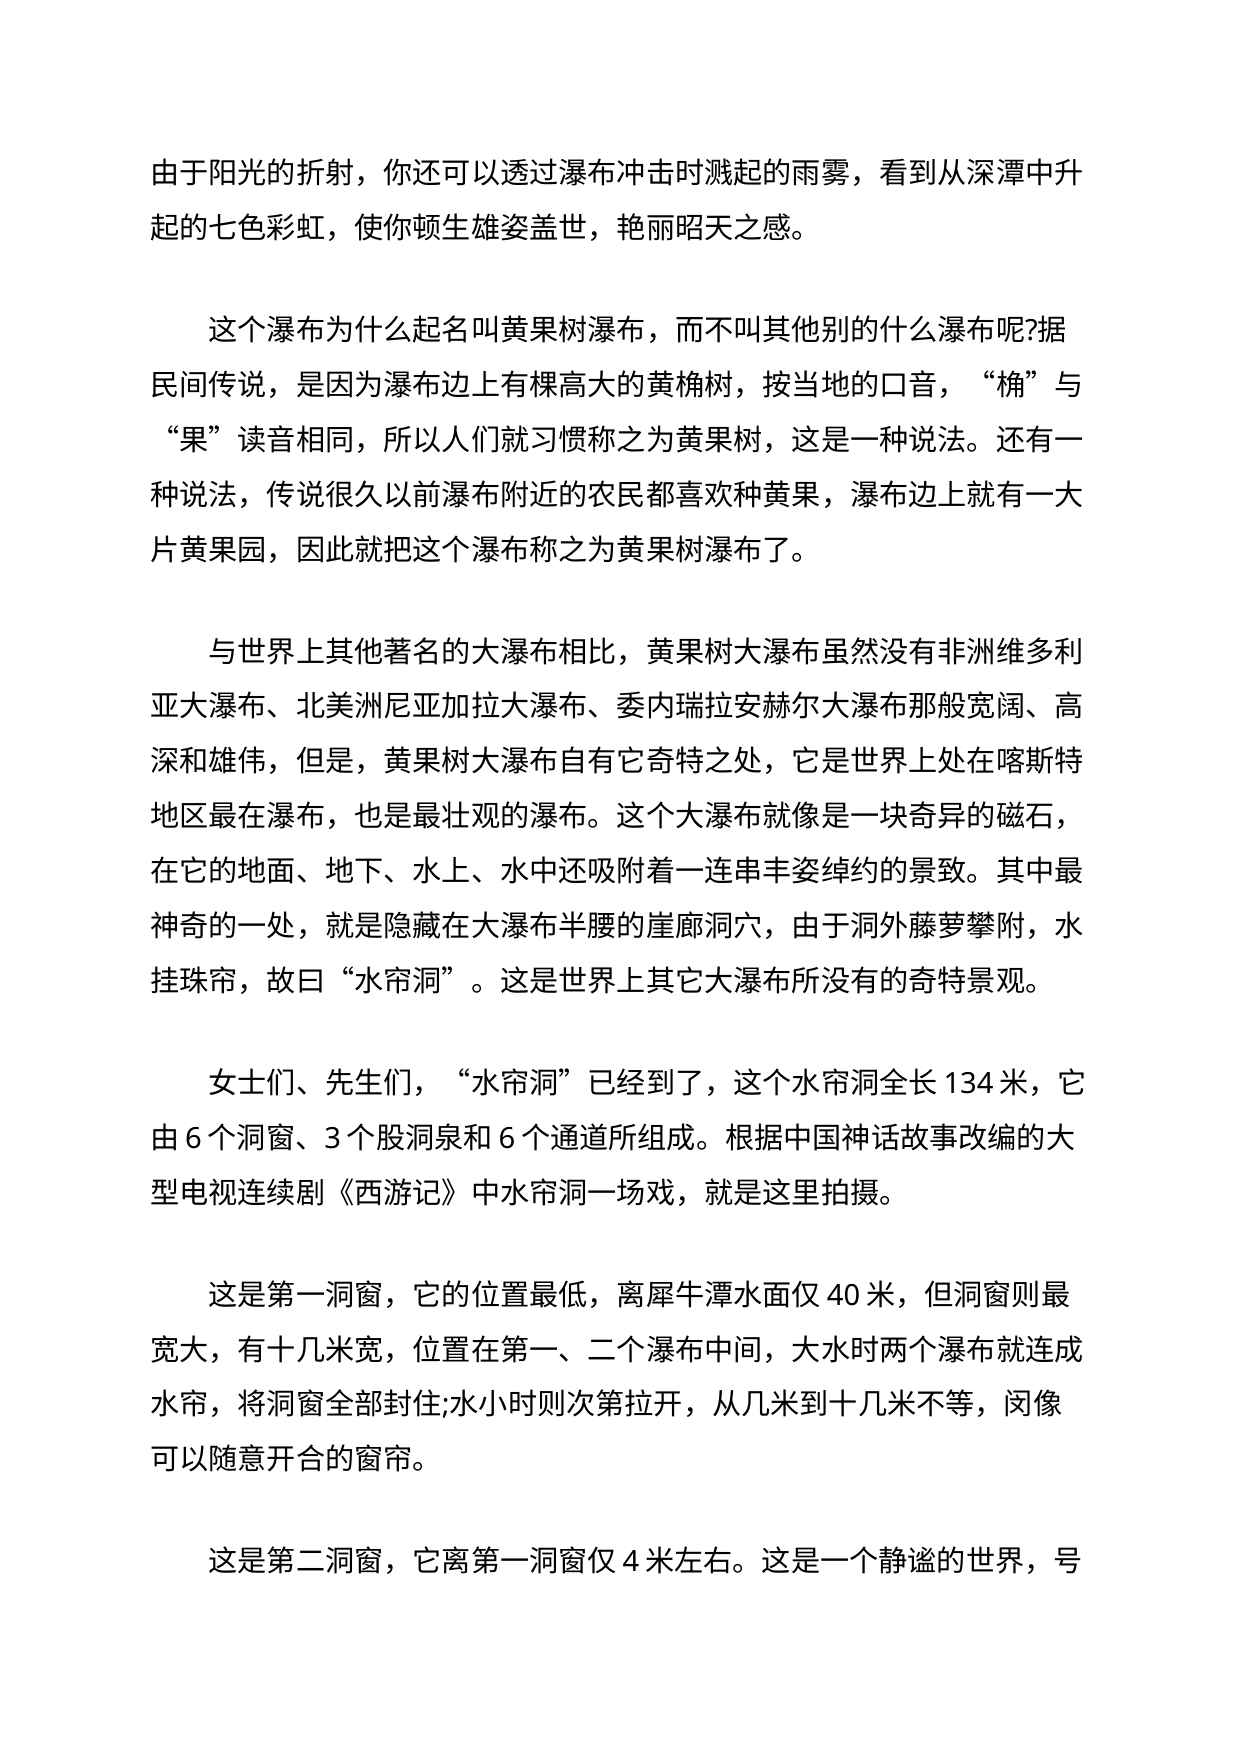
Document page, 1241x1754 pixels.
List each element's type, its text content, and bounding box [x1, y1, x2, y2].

text 这个瀑布为什么起名叫黄果树瀑布，而不叫其他别的什么瀑布呢?据民间传说，是因为瀑布边上有棵高大的黄桷树，按当地的口音，“桷”与“果”读音相同，所以人们就习惯称之为黄果树，这是一种说法。还有一种说法，传说很久以前瀑布附近的农民都喜欢种黄果，瀑布边上就有一大片黄果园，因此就把这个瀑布称之为黄果树瀑布了。 [150, 307, 1090, 569]
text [150, 1538, 1090, 1580]
text 与世界上其他著名的大瀑布相比，黄果树大瀑布虽然没有非洲维多利亚大瀑布、北美洲尼亚加拉大瀑布、委内瑞拉安赫尔大瀑布那般宽阔、高深和雄伟，但是，黄果树大瀑布自有它奇特之处，它是世界上处在喀斯特地区最在瀑布，也是最壮观的瀑布。这个大瀑布就像是一块奇异的磁石，在它的地面、地下、水上、水中还吸附着一连串丰姿绰约的景致。其中最神奇的一处，就是隐藏在大瀑布半腰的崖廊洞穴，由于洞外藤萝攀附，水挂珠帘，故曰“水帘洞”。这是世界上其它大瀑布所没有的奇特景观。 [150, 628, 1090, 1000]
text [150, 150, 1090, 247]
text 女士们、先生们，“水帘洞”已经到了，这个水帘洞全长134米，它由6个洞窗、3个股洞泉和6个通道所组成。根据中国神话故事改编的大型电视连续剧《西游记》中水帘洞一场戏，就是这里拍摄。 [150, 1059, 1090, 1212]
text 这是第一洞窗，它的位置最低，离犀牛潭水面仅40米，但洞窗则最宽大，有十几米宽，位置在第一、二个瀑布中间，大水时两个瀑布就连成水帘，将洞窗全部封住;水小时则次第拉开，从几米到十几米不等，闵像可以随意开合的窗帘。 [150, 1271, 1090, 1478]
